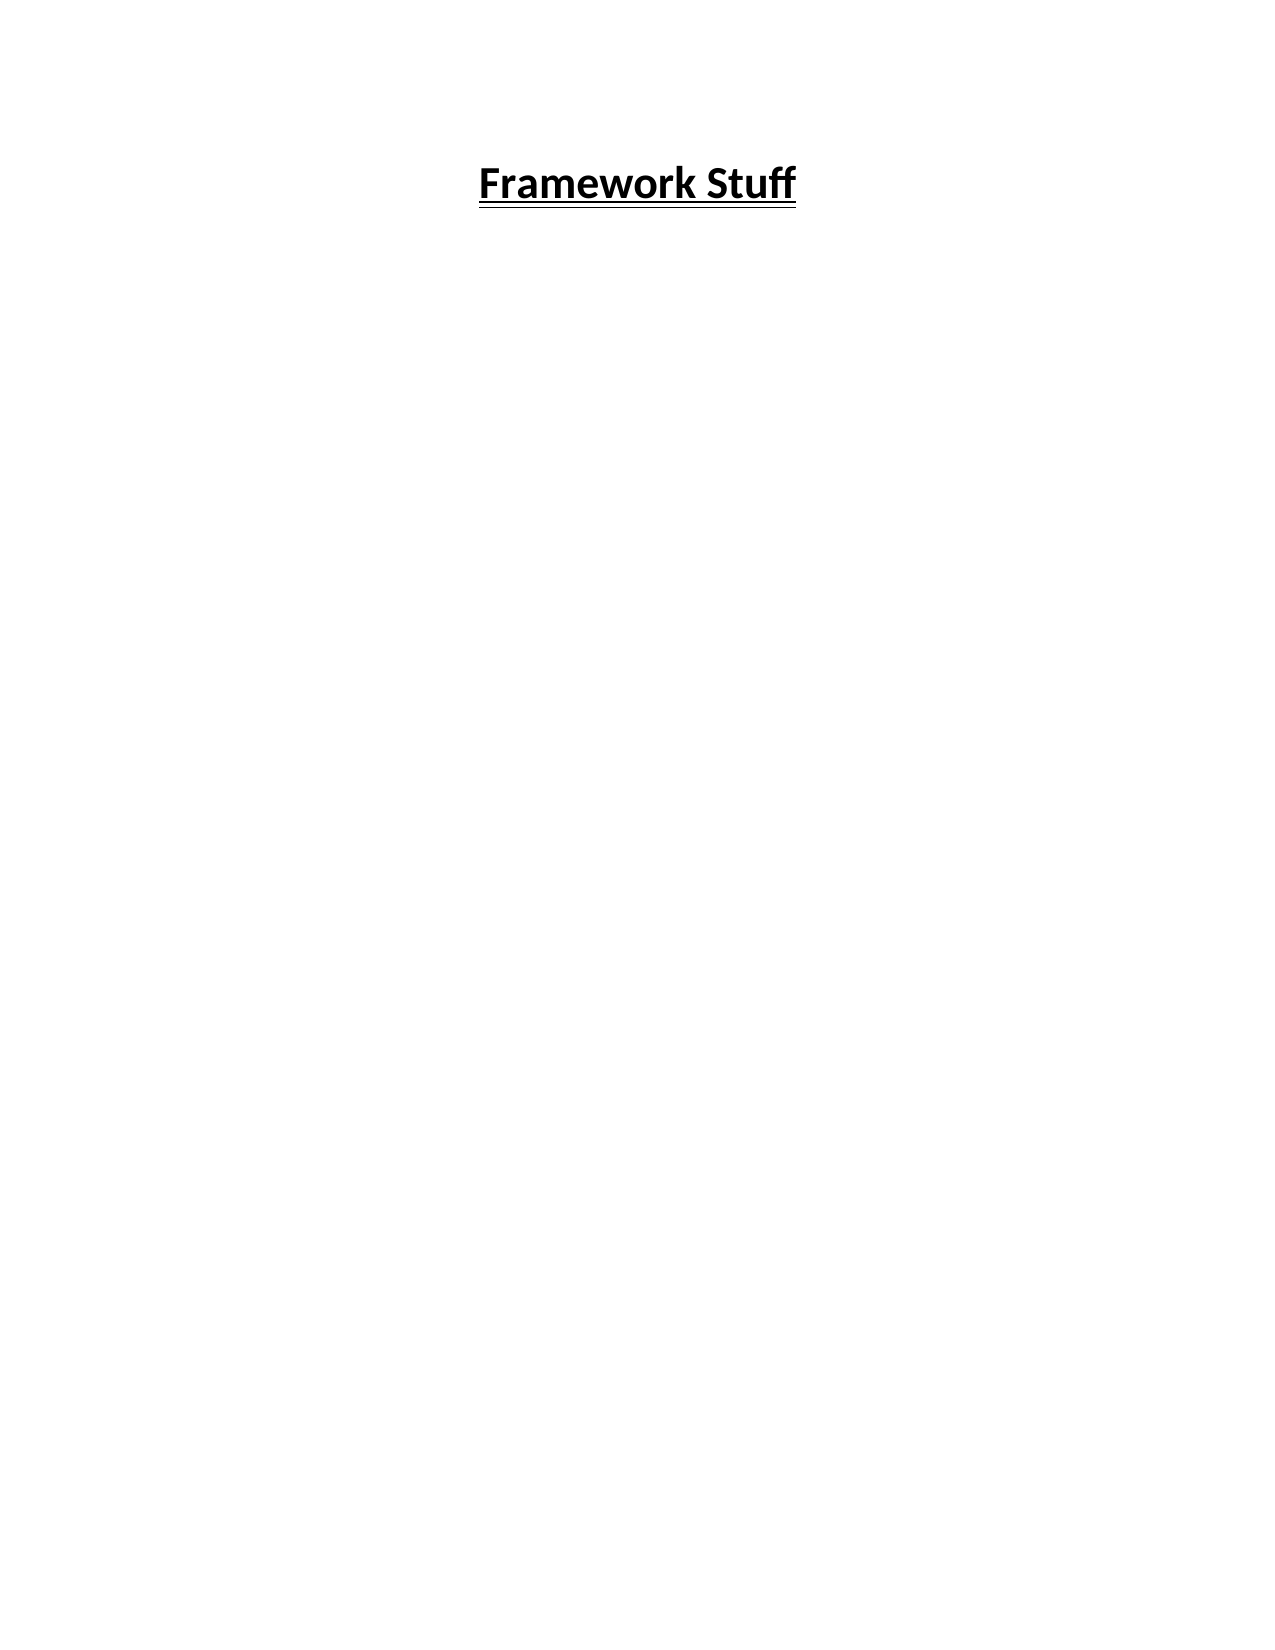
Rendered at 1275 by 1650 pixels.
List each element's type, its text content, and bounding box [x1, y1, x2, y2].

subtitle Framework Stuff [150, 154, 1125, 210]
